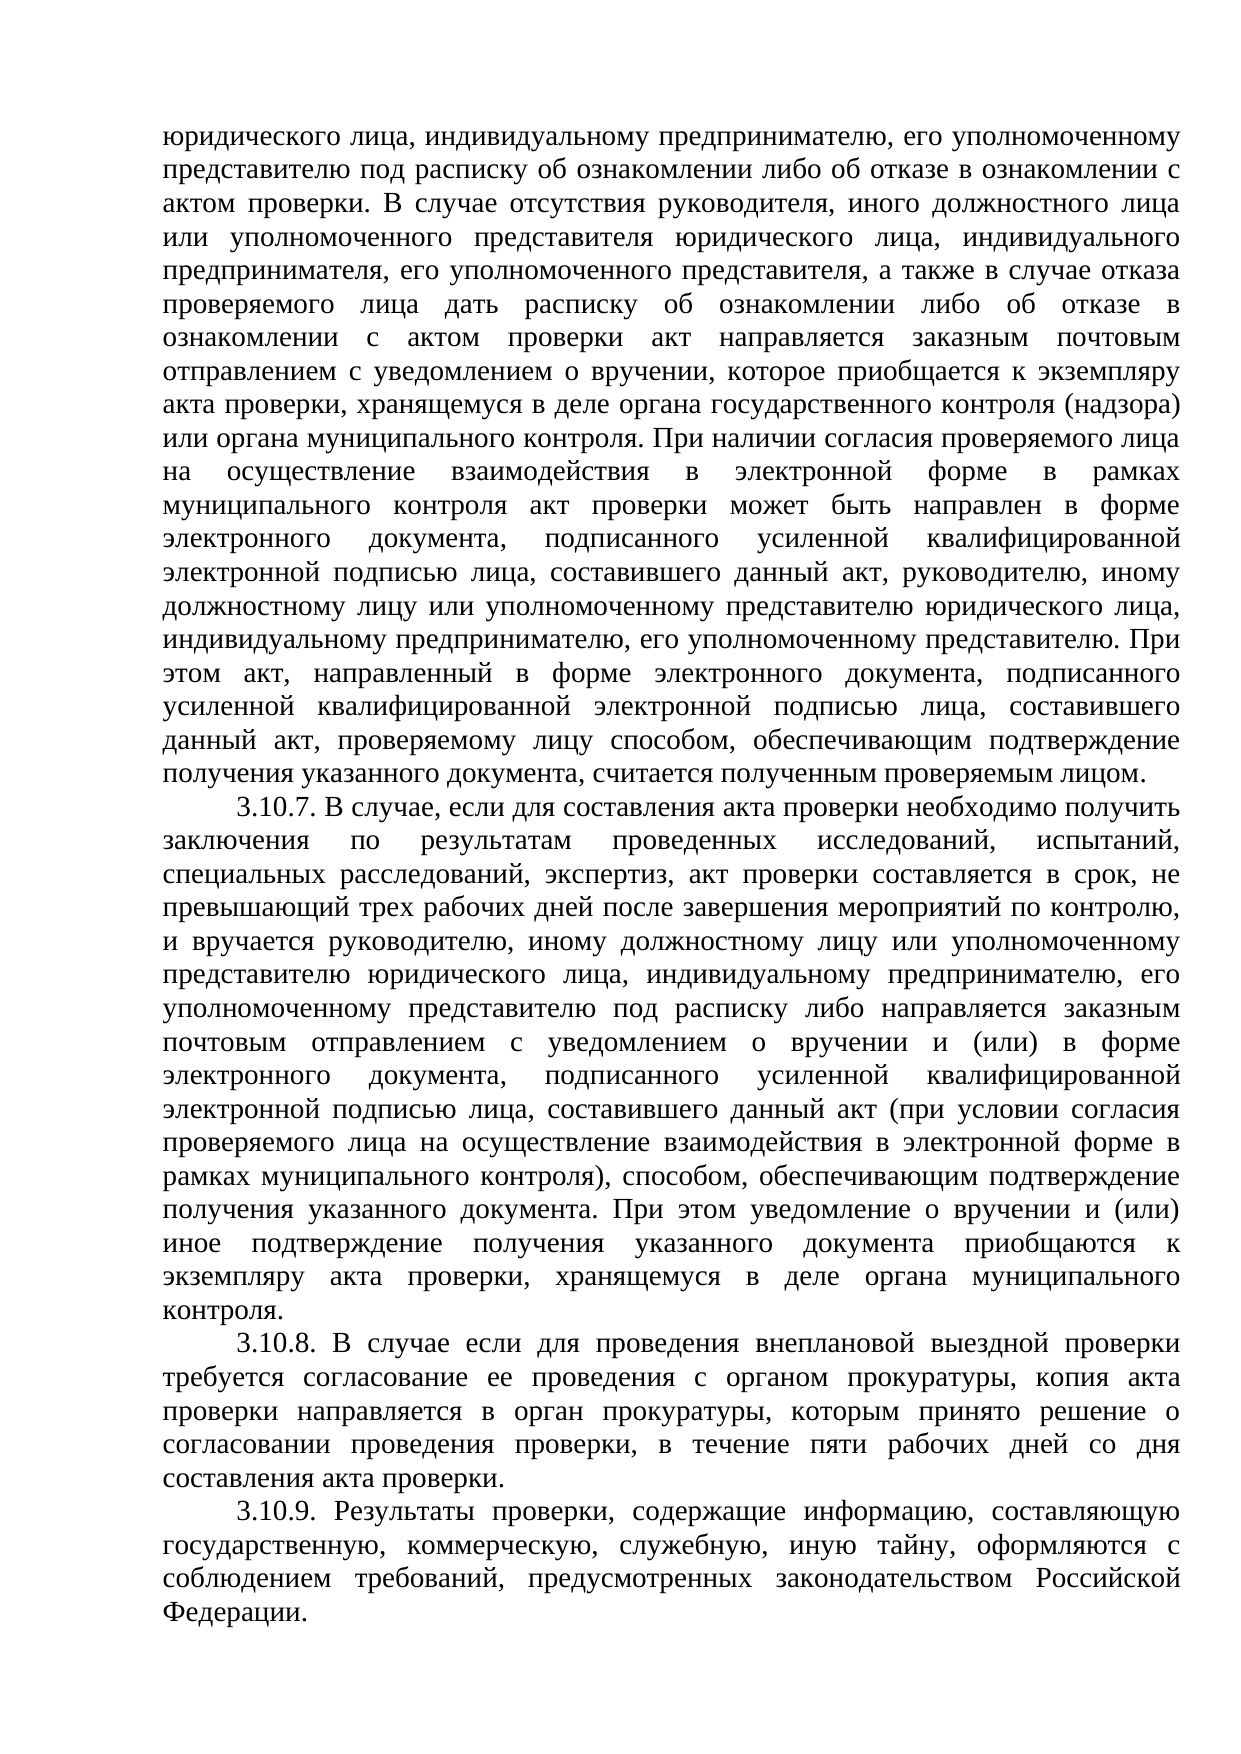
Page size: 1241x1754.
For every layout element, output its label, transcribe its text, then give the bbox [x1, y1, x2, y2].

text 3.10.7. В случае, если для составления акта проверки необходимо получить заключения по результатам проведенных исследований, испытаний, специальных расследований, экспертиз, акт проверки составляется в срок, не превышающий трех рабочих дней после завершения мероприятий по контролю, и вручается руководителю, иному должностному лицу или уполномоченному представителю юридического лица, индивидуальному предпринимателю, его уполномоченному представителю под расписку либо направляется заказным почтовым отправлением с уведомлением о вручении и (или) в форме электронного документа, подписанного усиленной квалифицированной электронной подписью лица, составившего данный акт (при условии согласия проверяемого лица на осуществление взаимодействия в электронной форме в рамках муниципального контроля), способом, обеспечивающим подтверждение получения указанного документа. При этом уведомление о вручении и (или) иное подтверждение получения указанного документа приобщаются к экземпляру акта проверки, хранящемуся в деле органа муниципального контроля. [162, 789, 1181, 1326]
text 3.10.9. Результаты проверки, содержащие информацию, составляющую государственную, коммерческую, служебную, иную тайну, оформляются с соблюдением требований, предусмотренных законодательством Российской Федерации. [162, 1493, 1181, 1627]
text 3.10.8. В случае если для проведения внеплановой выездной проверки требуется согласование ее проведения с органом прокуратуры, копия акта проверки направляется в орган прокуратуры, которым принято решение о согласовании проведения проверки, в течение пяти рабочих дней со дня составления акта проверки. [162, 1326, 1181, 1493]
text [162, 118, 1181, 789]
